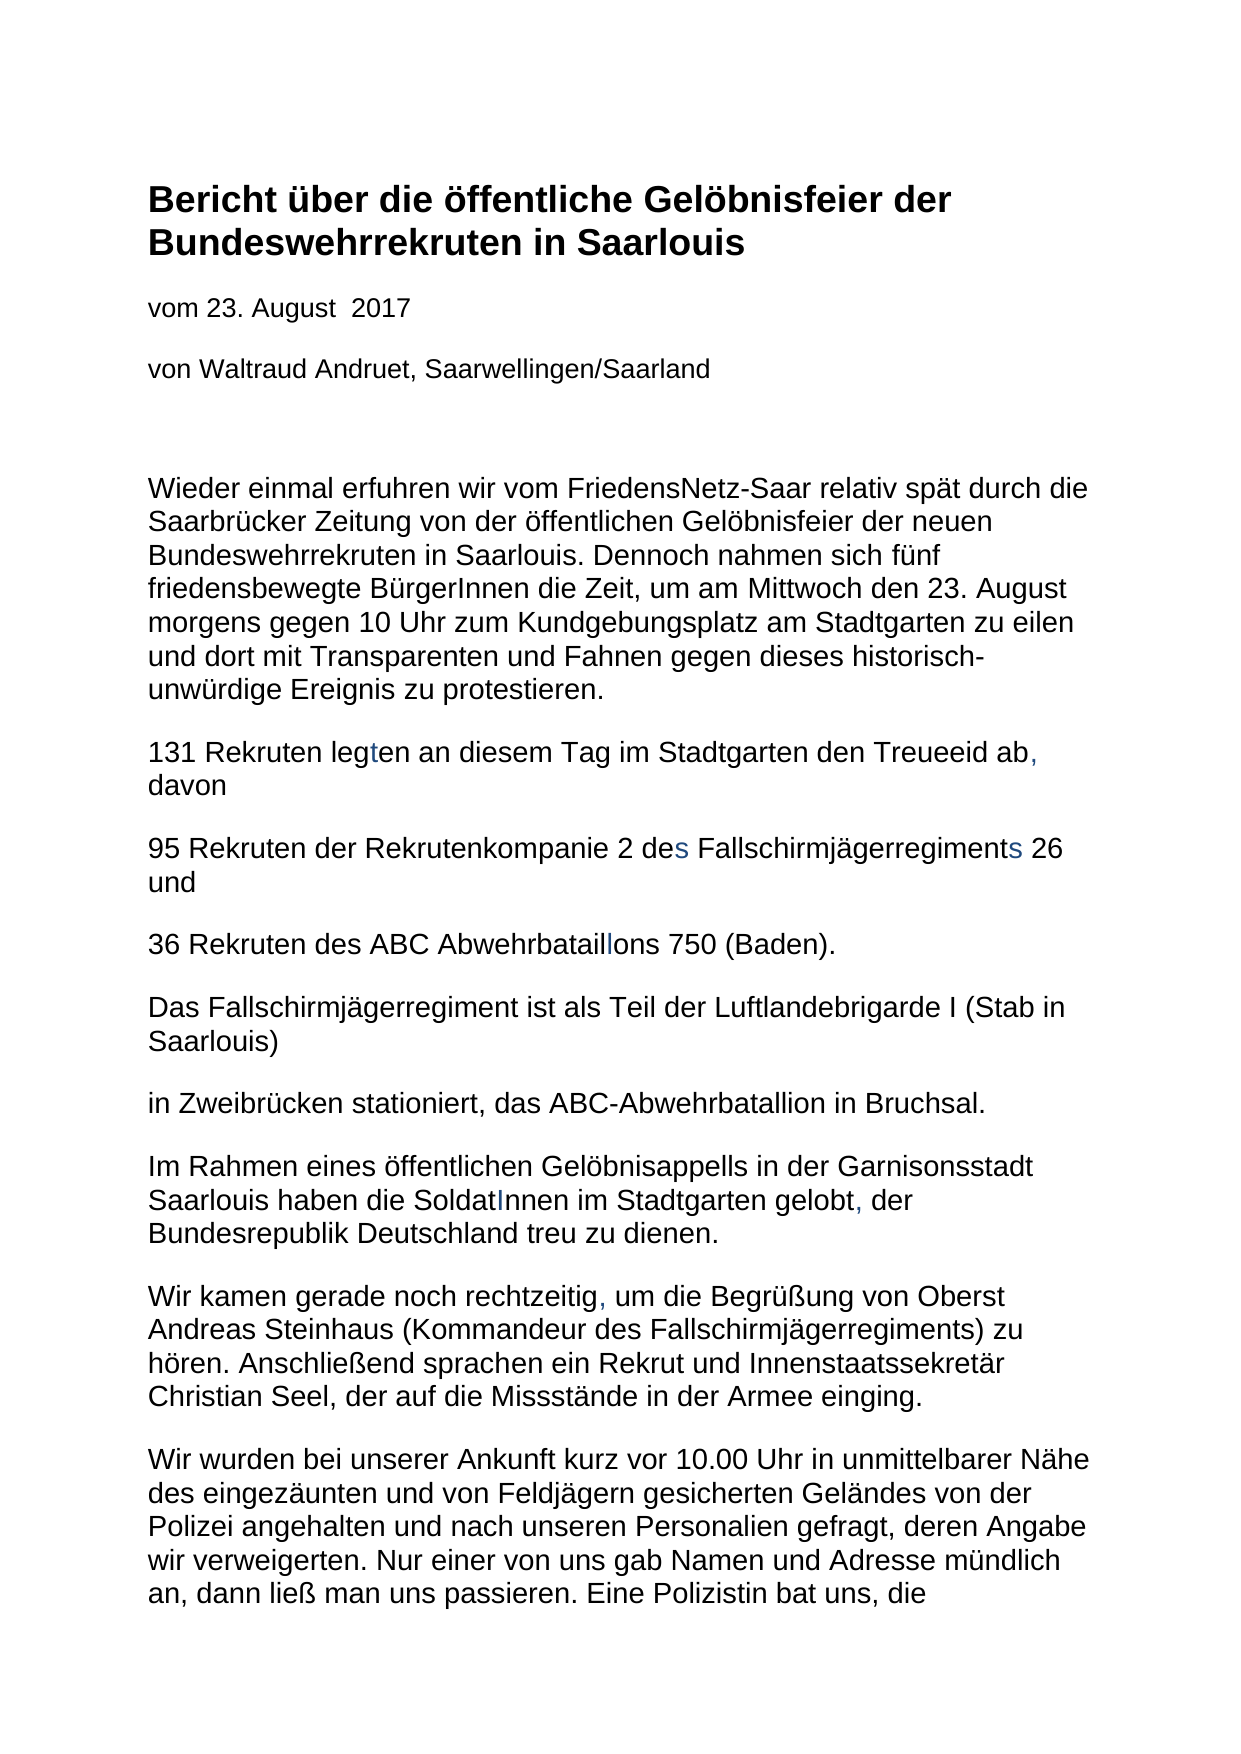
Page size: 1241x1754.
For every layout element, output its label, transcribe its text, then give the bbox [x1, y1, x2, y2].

text Bericht über die öffentliche Gelöbnisfeier der Bundeswehrrekruten in Saarlouis [148, 177, 1093, 263]
text Wir kamen gerade noch rechtzeitig, um die Begrüßung von Oberst Andreas Steinhaus (Kommandeur des Fallschirmjägerregiments) zu hören. Anschließend sprachen ein Rekrut und Innenstaatssekretär Christian Seel, der auf die Missstände in der Armee einging. [148, 1279, 1093, 1413]
text Wieder einmal erfuhren wir vom FriedensNetz-Saar relativ spät durch die Saarbrücker Zeitung von der öffentlichen Gelöbnisfeier der neuen Bundeswehrrekruten in Saarlouis. Dennoch nahmen sich fünf friedensbewegte BürgerInnen die Zeit, um am Mittwoch den 23. August morgens gegen 10 Uhr zum Kundgebungsplatz am Stadtgarten zu eilen und dort mit Transparenten und Fahnen gegen dieses historisch-unwürdige Ereignis zu protestieren. [148, 471, 1093, 706]
text 36 Rekruten des ABC Abwehrbataillons 750 (Baden). [148, 927, 1093, 961]
text von Waltraud Andruet, Saarwellingen/Saarland [148, 353, 1093, 384]
text 95 Rekruten der Rekrutenkompanie 2 des Fallschirmjägerregiments 26 und [148, 831, 1093, 898]
text Im Rahmen eines öffentlichen Gelöbnisappells in der Garnisonsstadt Saarlouis haben die SoldatInnen im Stadtgarten gelobt, der Bundesrepublik Deutschland treu zu dienen. [148, 1149, 1093, 1250]
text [148, 1442, 1093, 1610]
text in Zweibrücken stationiert, das ABC-Abwehrbatallion in Bruchsal. [148, 1086, 1093, 1120]
text 131 Rekruten legten an diesem Tag im Stadtgarten den Treueeid ab, davon [148, 735, 1093, 802]
text Das Fallschirmjägerregiment ist als Teil der Luftlandebrigarde I (Stab in Saarlouis) [148, 990, 1093, 1057]
text vom 23. August 2017 [148, 292, 1093, 323]
